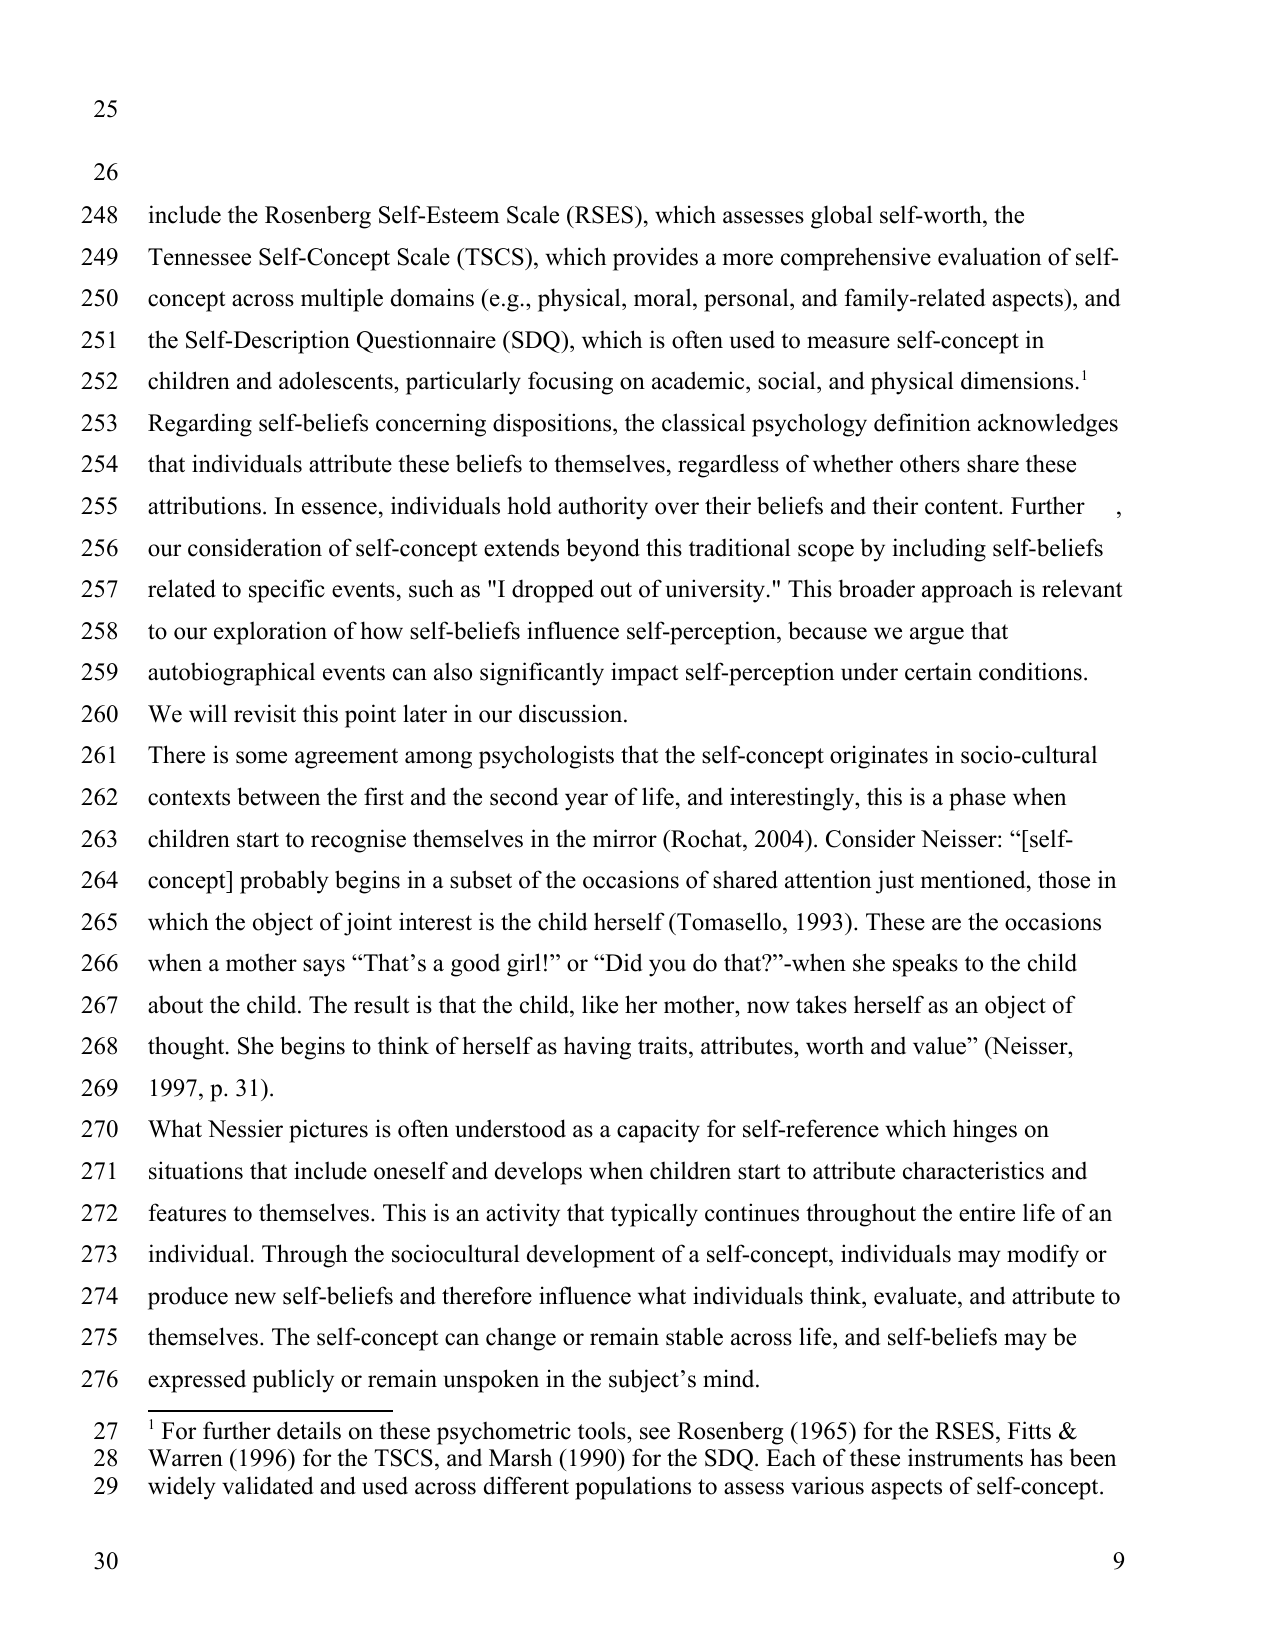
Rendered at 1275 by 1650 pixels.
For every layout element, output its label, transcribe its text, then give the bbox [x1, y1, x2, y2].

text Regarding self-beliefs concerning dispositions, the classical psychology definition acknowledges that individuals attribute these beliefs to themselves, regardless of whether others share these attributions. In essence, individuals hold authority over their beliefs and their content. , our consideration of self-concept extends beyond this traditional scope by including self-beliefs related to specific events, such as "I dropped out of university." This broader approach is relevant to our exploration of how self-beliefs influence self-perception, because we argue that autobiographical events can also significantly impact self-perception under certain conditions. We will revisit this point later in our discussion. [148, 409, 1125, 728]
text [148, 201, 1125, 395]
text What Nessier pictures is often understood as a capacity for self-reference which hinges on situations that include oneself and develops when children start to attribute characteristics and features to themselves. This is an activity that typically continues throughout the entire life of an individual. Through the sociocultural development of a self-concept, individuals may modify or produce new self-beliefs and therefore influence what individuals think, evaluate, and attribute to themselves. The self-concept can change or remain stable across life, and self-beliefs may be expressed publicly or remain unspoken in the subject’s mind. [148, 1116, 1125, 1393]
text There is some agreement among psychologists that the self-concept originates in socio-cultural contexts between the first and the second year of life, and interestingly, this is a phase when children start to recognise themselves in the mirror (Rochat, 2004). Consider Neisser: “[self-concept] probably begins in a subset of the occasions of shared attention just mentioned, those in which the object of joint interest is the child herself (Tomasello, 1993). These are the occasions when a mother says “That’s a good girl!” or “Did you do that?”-when she speaks to the child about the child. The result is that the child, like her mother, now takes herself as an object of thought. She begins to think of herself as having traits, attributes, worth and value” (Neisser, 1997, p. 31). [148, 742, 1125, 1102]
